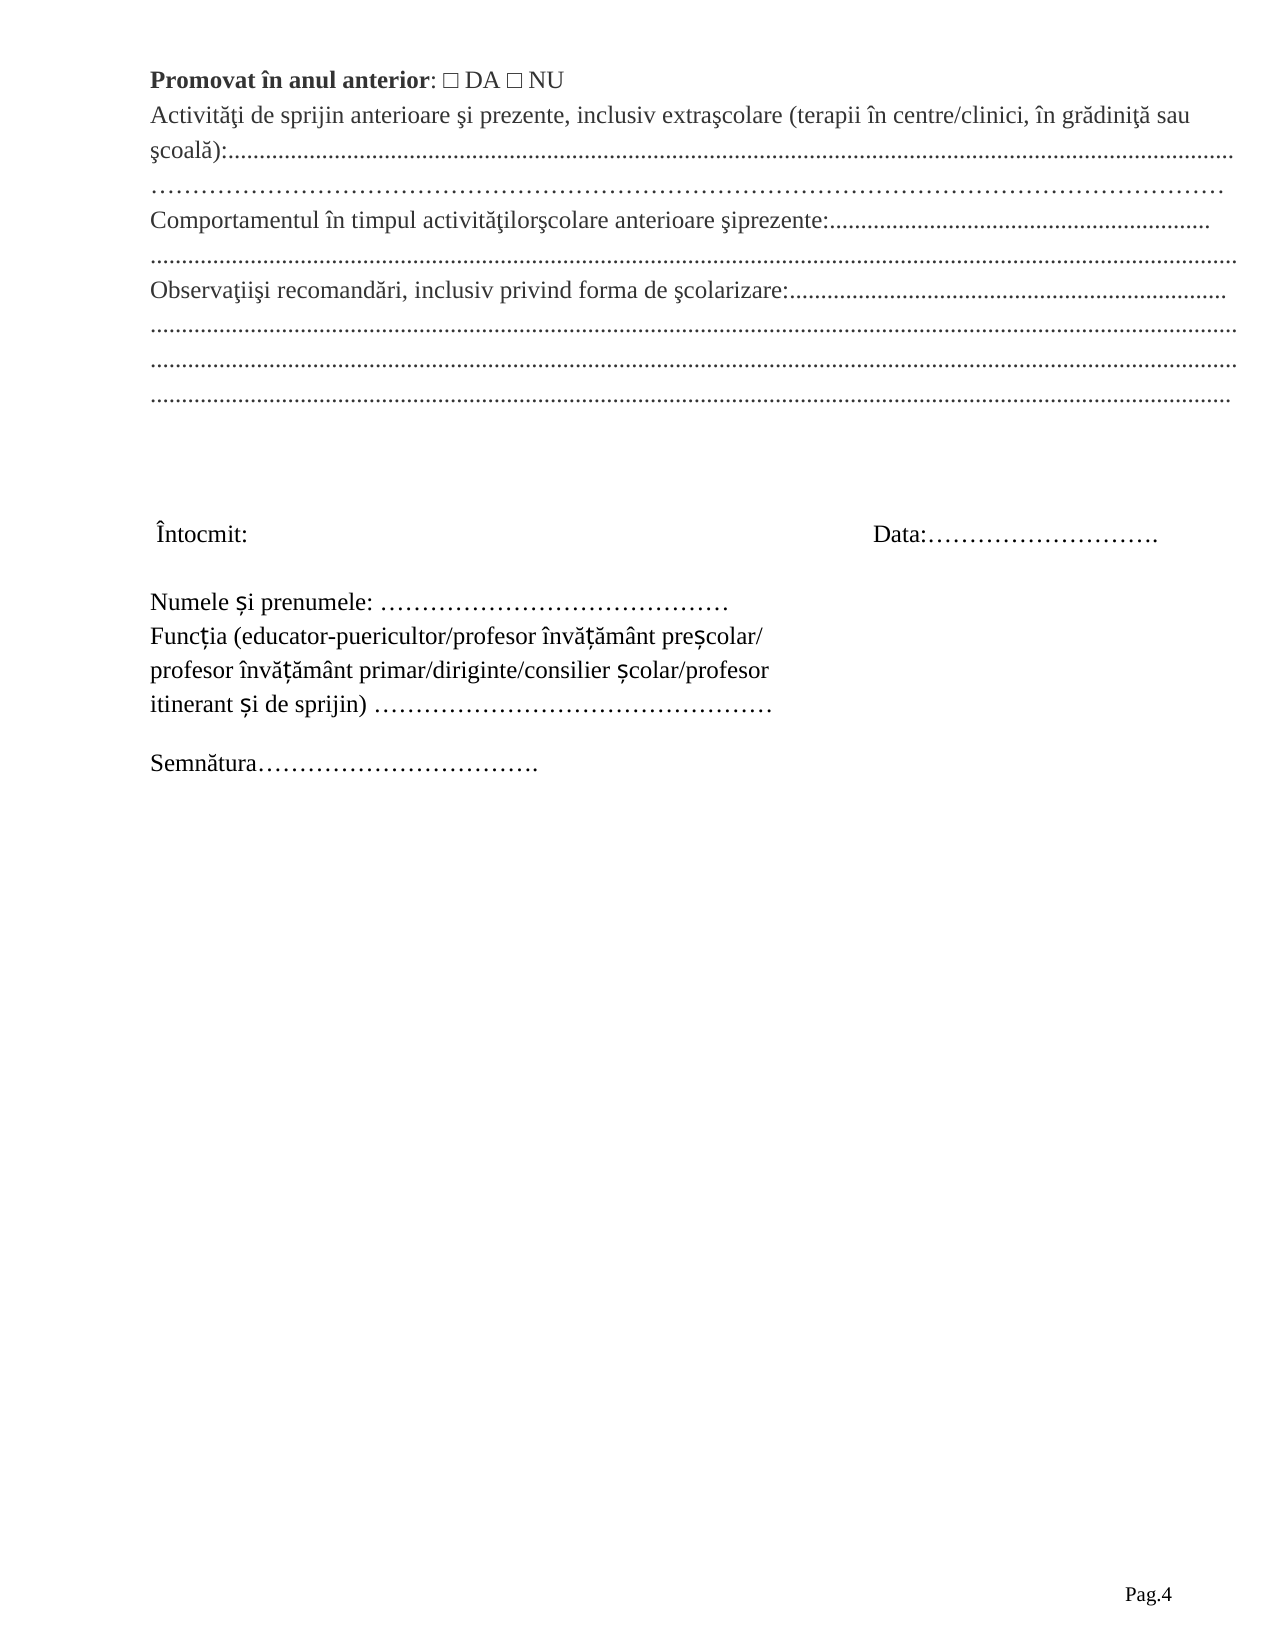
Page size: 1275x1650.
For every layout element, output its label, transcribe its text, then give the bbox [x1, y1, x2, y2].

text Activităţi de sprijin anterioare şi prezente, inclusiv extraşcolare (terapii în centre/clinici, în grădiniţă sau şcoală):................................................................................................................................................................. [150, 94, 1240, 164]
text …………………………………………………………………………………………………………………Comportamentul în timpul activităţilorşcolare anterioare şiprezente:............................................................. [150, 164, 1240, 234]
text Numele și prenumele: …………………………………… [150, 583, 1240, 617]
text Pag.4 [150, 1582, 1240, 1606]
text Promovat în anul anterior: □ DA □ NU [150, 59, 1240, 94]
text Semnătura……………………………. [150, 748, 1240, 777]
text .............................................................................................................................................................................. [150, 234, 1240, 268]
text itinerant și de sprijin) ………………………………………… [150, 686, 1240, 720]
text profesor învățământ primar/diriginte/consilier școlar/profesor [150, 652, 1240, 686]
text ......................................................................................................................................................................................................................................................................................................................................................................................................................................................................................................................................... [150, 303, 1240, 443]
text Întocmit: Data:………………………. [150, 513, 1240, 548]
text Funcția (educator-puericultor/profesor învățământ preșcolar/ [150, 617, 1240, 652]
text Observaţiişi recomandări, inclusiv privind forma de şcolarizare:...................................................................... [150, 268, 1240, 303]
